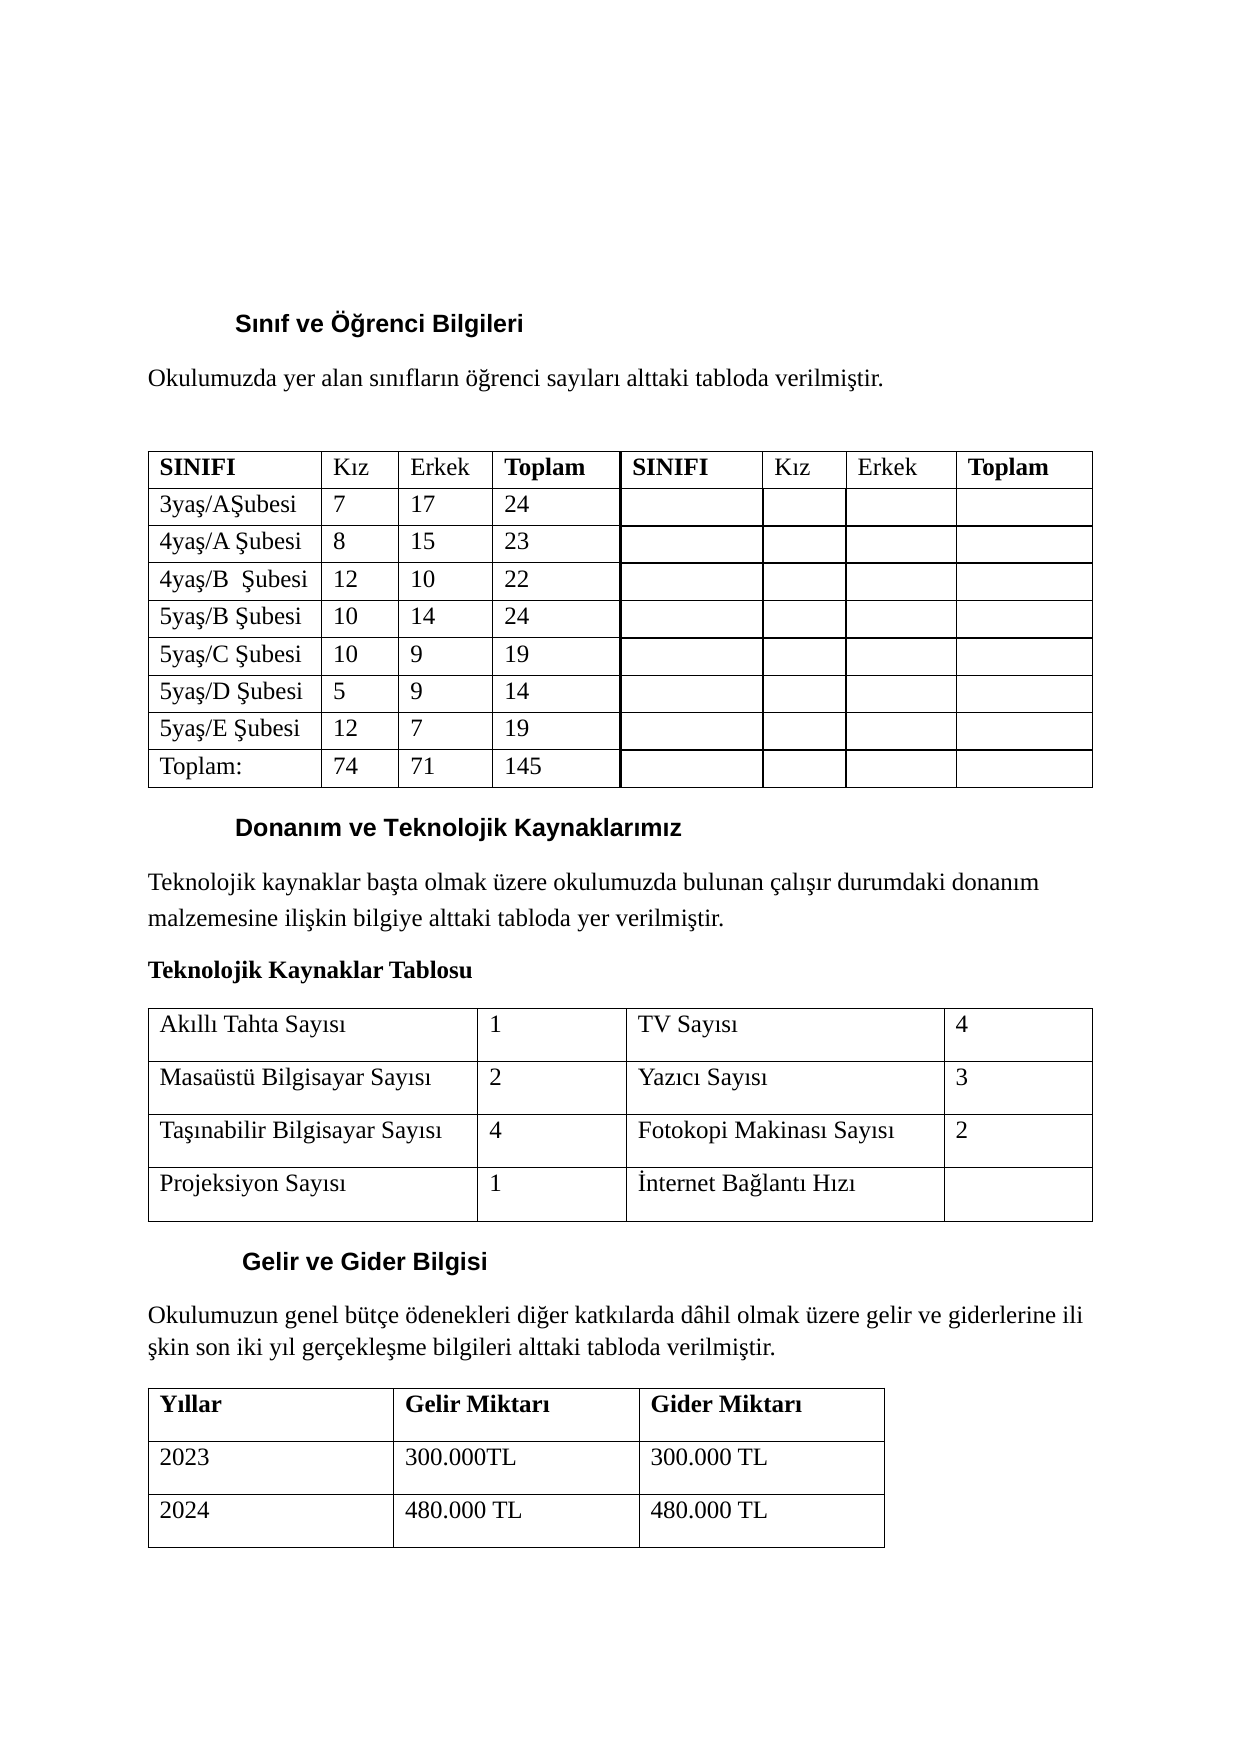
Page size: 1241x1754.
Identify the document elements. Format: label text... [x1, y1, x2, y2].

table_cell Toplam: [149, 750, 321, 787]
table_cell 10 [322, 638, 398, 674]
table_cell [957, 639, 1092, 674]
table_cell Fotokopi Makinası Sayısı [627, 1115, 944, 1167]
table_cell 5yaş/C Şubesi [149, 638, 321, 674]
table_cell 1 [478, 1168, 626, 1221]
table_cell Projeksiyon Sayısı [149, 1168, 477, 1221]
list Gelir ve Gider Bilgisi [235, 1247, 1093, 1276]
table_header 1 [478, 1009, 626, 1061]
table_cell 4 [478, 1115, 626, 1167]
text Teknolojik Kaynaklar Tablosu [148, 956, 1093, 984]
text Okulumuzda yer alan sınıfların öğrenci sayıları alttaki tabloda verilmiştir. [148, 363, 1093, 391]
table_cell [957, 713, 1092, 749]
table_cell 2023 [149, 1442, 393, 1494]
table_cell 22 [493, 563, 619, 600]
table_cell [622, 527, 762, 562]
table_cell 3yaş/AŞubesi [149, 489, 321, 525]
table_cell 4yaş/B Şubesi [149, 563, 321, 600]
table_cell [764, 527, 845, 562]
table_cell [957, 601, 1092, 637]
table_cell 5yaş/E Şubesi [149, 713, 321, 749]
table_cell 9 [399, 638, 492, 674]
table_cell 145 [493, 750, 619, 787]
table_cell 480.000 TL [394, 1495, 639, 1547]
table_cell 15 [399, 526, 492, 562]
table_cell 19 [493, 713, 619, 749]
table_cell 14 [493, 676, 619, 712]
table_cell [847, 527, 956, 562]
table_cell 23 [493, 526, 619, 562]
list Sınıf ve Öğrenci Bilgileri [235, 309, 1093, 338]
table_cell 7 [399, 713, 492, 749]
table_cell [847, 564, 956, 600]
table_cell [847, 639, 956, 674]
table_cell [622, 601, 762, 637]
table_header 4 [945, 1009, 1092, 1061]
table_header SINIFI [149, 452, 321, 487]
table_header TV Sayısı [627, 1009, 944, 1061]
table_cell [764, 751, 845, 787]
table_cell [764, 489, 845, 525]
table_cell [622, 751, 762, 787]
table_header Kız [763, 452, 846, 487]
table_cell 8 [322, 526, 398, 562]
table_cell [622, 713, 762, 749]
table_cell 5yaş/B Şubesi [149, 601, 321, 637]
table_cell 14 [399, 601, 492, 637]
table_cell [957, 489, 1092, 525]
table_cell [957, 751, 1092, 787]
table_cell 10 [322, 601, 398, 637]
table_cell [764, 639, 845, 674]
table_cell 4yaş/A Şubesi [149, 526, 321, 562]
table_cell [622, 564, 762, 600]
table_header Toplam [957, 452, 1092, 487]
text Teknolojik kaynaklar başta olmak üzere okulumuzda bulunan çalışır durumdaki donanım malzemesine ilişkin bilgiye alttaki tabloda yer verilmiştir. [148, 867, 1093, 932]
table_header Kız [322, 452, 398, 487]
table_cell 71 [399, 750, 492, 787]
table_cell 3 [945, 1062, 1092, 1114]
table_cell [847, 601, 956, 637]
table_cell 74 [322, 750, 398, 787]
table_cell 480.000 TL [640, 1495, 884, 1547]
table_cell 5 [322, 676, 398, 712]
table_header Toplam [493, 452, 619, 487]
table_cell [945, 1168, 1092, 1221]
table_cell 17 [399, 489, 492, 525]
table_cell [847, 751, 956, 787]
table_header Gider Miktarı [640, 1389, 884, 1441]
table_cell [847, 713, 956, 749]
table_cell 300.000TL [394, 1442, 639, 1494]
list Donanım ve Teknolojik Kaynaklarımız [235, 813, 1093, 842]
table_cell 10 [399, 563, 492, 600]
table_cell Yazıcı Sayısı [627, 1062, 944, 1114]
table_cell Masaüstü Bilgisayar Sayısı [149, 1062, 477, 1114]
table_cell 9 [399, 676, 492, 712]
table_cell [847, 676, 956, 712]
table_cell 12 [322, 713, 398, 749]
table_cell [957, 527, 1092, 562]
table_cell 24 [493, 601, 619, 637]
table_cell [847, 489, 956, 525]
table_header Gelir Miktarı [394, 1389, 639, 1441]
table_header Erkek [847, 452, 956, 487]
table_cell [764, 713, 845, 749]
table_cell 2024 [149, 1495, 393, 1547]
table_cell İnternet Bağlantı Hızı [627, 1168, 944, 1221]
table_cell 19 [493, 638, 619, 674]
text Okulumuzun genel bütçe ödenekleri diğer katkılarda dâhil olmak üzere gelir ve giderlerine ilişkin son iki yıl gerçekleşme bilgileri alttaki tabloda verilmiştir. [148, 1301, 1093, 1360]
table_cell [622, 489, 762, 525]
table_cell Taşınabilir Bilgisayar Sayısı [149, 1115, 477, 1167]
table_cell [764, 601, 845, 637]
table_cell 300.000 TL [640, 1442, 884, 1494]
table_header SINIFI [622, 452, 762, 487]
table_cell 7 [322, 489, 398, 525]
table_cell 24 [493, 489, 619, 525]
table_cell [764, 676, 845, 712]
table_cell [622, 639, 762, 674]
table_cell [764, 564, 845, 600]
table_header Akıllı Tahta Sayısı [149, 1009, 477, 1061]
table_cell 5yaş/D Şubesi [149, 676, 321, 712]
table_cell [957, 676, 1092, 712]
table_cell 2 [945, 1115, 1092, 1167]
table_cell [622, 676, 762, 712]
table_header Yıllar [149, 1389, 393, 1441]
table_cell 2 [478, 1062, 626, 1114]
table_header Erkek [399, 452, 492, 487]
table_cell [957, 564, 1092, 600]
table_cell 12 [322, 563, 398, 600]
